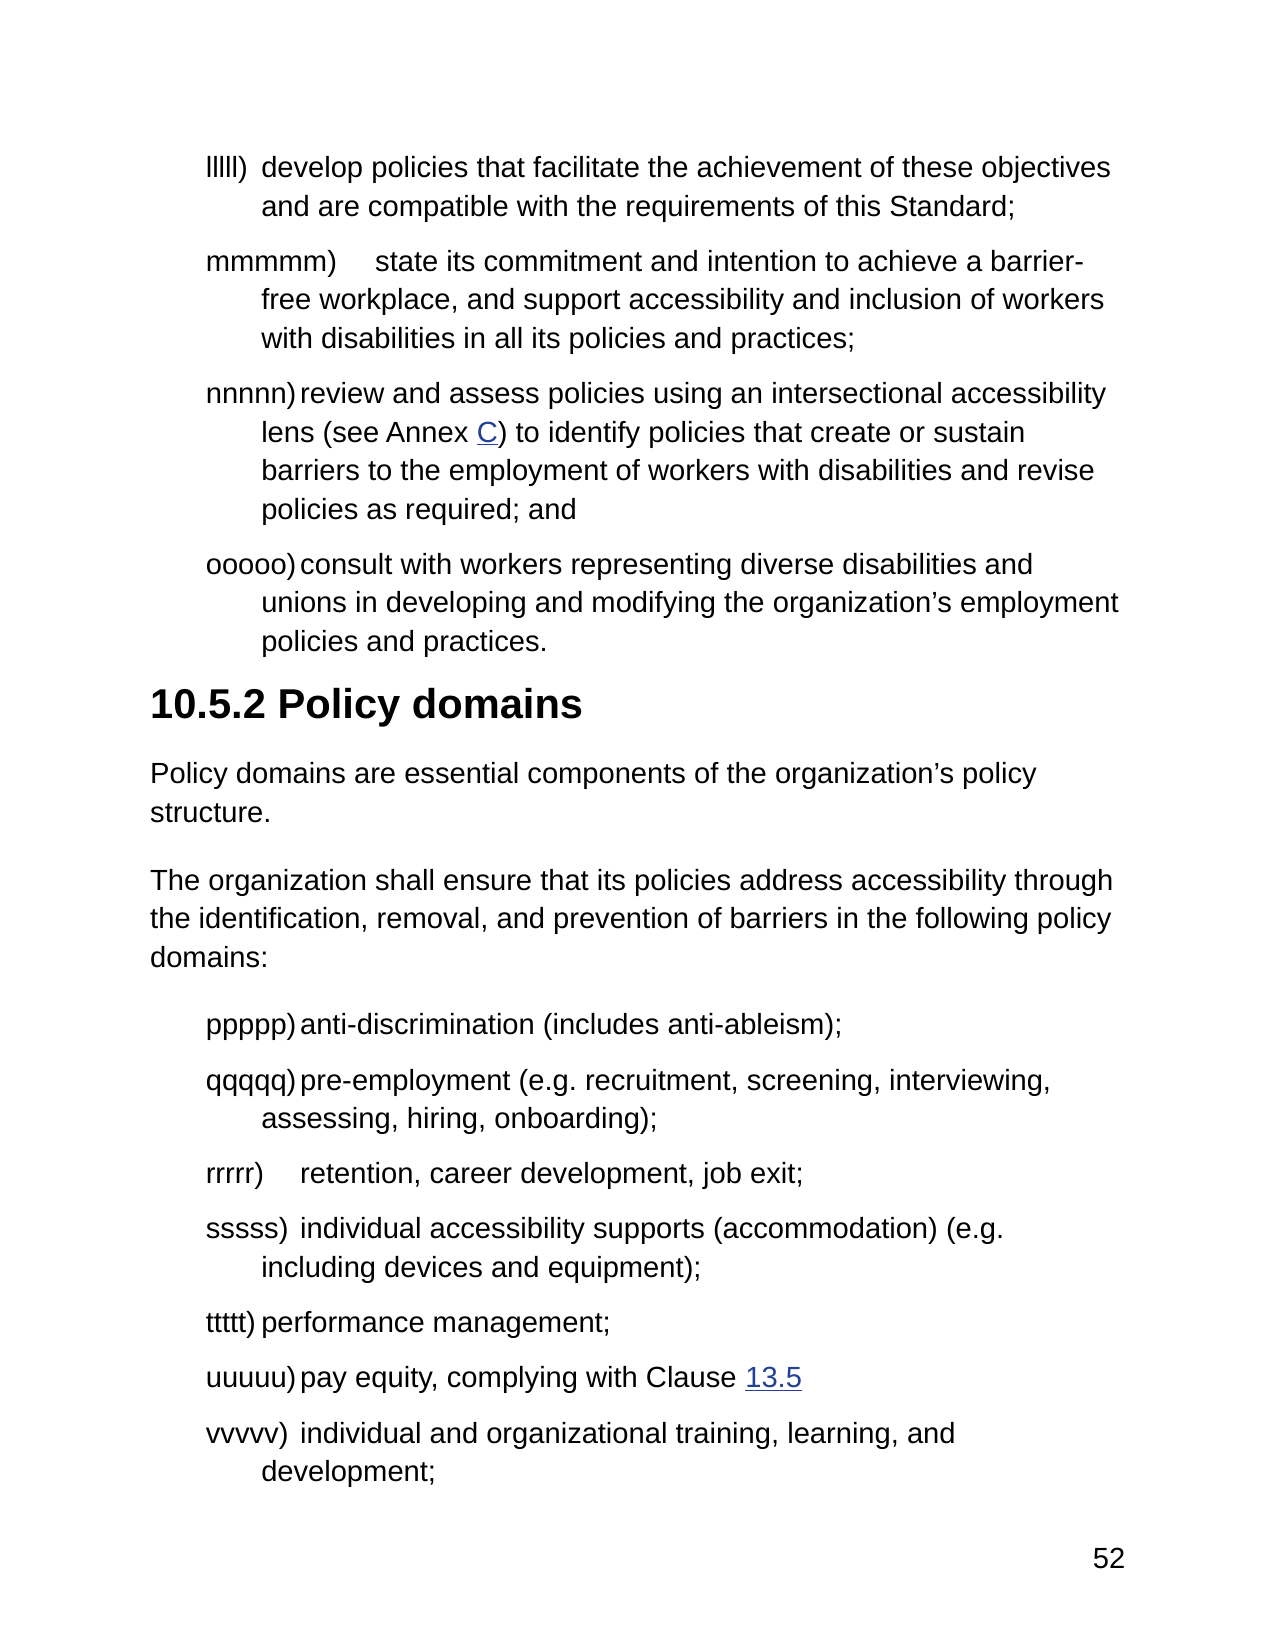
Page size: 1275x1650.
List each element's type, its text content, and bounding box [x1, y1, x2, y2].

list pay equity, complying with Clause 13.5 [206, 1360, 1125, 1394]
list review and assess policies using an intersectional accessibility lens (see Annex C) to identify policies that create or sustain barriers to the employment of workers with disabilities and revise policies as required; and [206, 376, 1125, 525]
list individual and organizational training, learning, and development; [206, 1416, 1125, 1488]
list retention, career development, job exit; [206, 1156, 1125, 1190]
list performance management; [206, 1305, 1125, 1339]
list consult with workers representing diverse disabilities and unions in developing and modifying the organization’s employment policies and practices. [206, 547, 1125, 657]
list pre-employment (e.g. recruitment, screening, interviewing, assessing, hiring, onboarding); [206, 1062, 1125, 1134]
list state its commitment and intention to achieve a barrier-free workplace, and support accessibility and inclusion of workers with disabilities in all its policies and practices; [206, 244, 1125, 354]
text Policy domains are essential components of the organization’s policy structure. [150, 756, 1125, 828]
list individual accessibility supports (accommodation) (e.g. including devices and equipment); [206, 1211, 1125, 1283]
subtitle Policy domains [150, 679, 1125, 727]
list anti-discrimination (includes anti-ableism); [206, 1007, 1125, 1041]
text The organization shall ensure that its policies address accessibility through the identification, removal, and prevention of barriers in the following policy domains: [150, 862, 1125, 973]
list develop policies that facilitate the achievement of these objectives and are compatible with the requirements of this Standard; [206, 150, 1125, 222]
